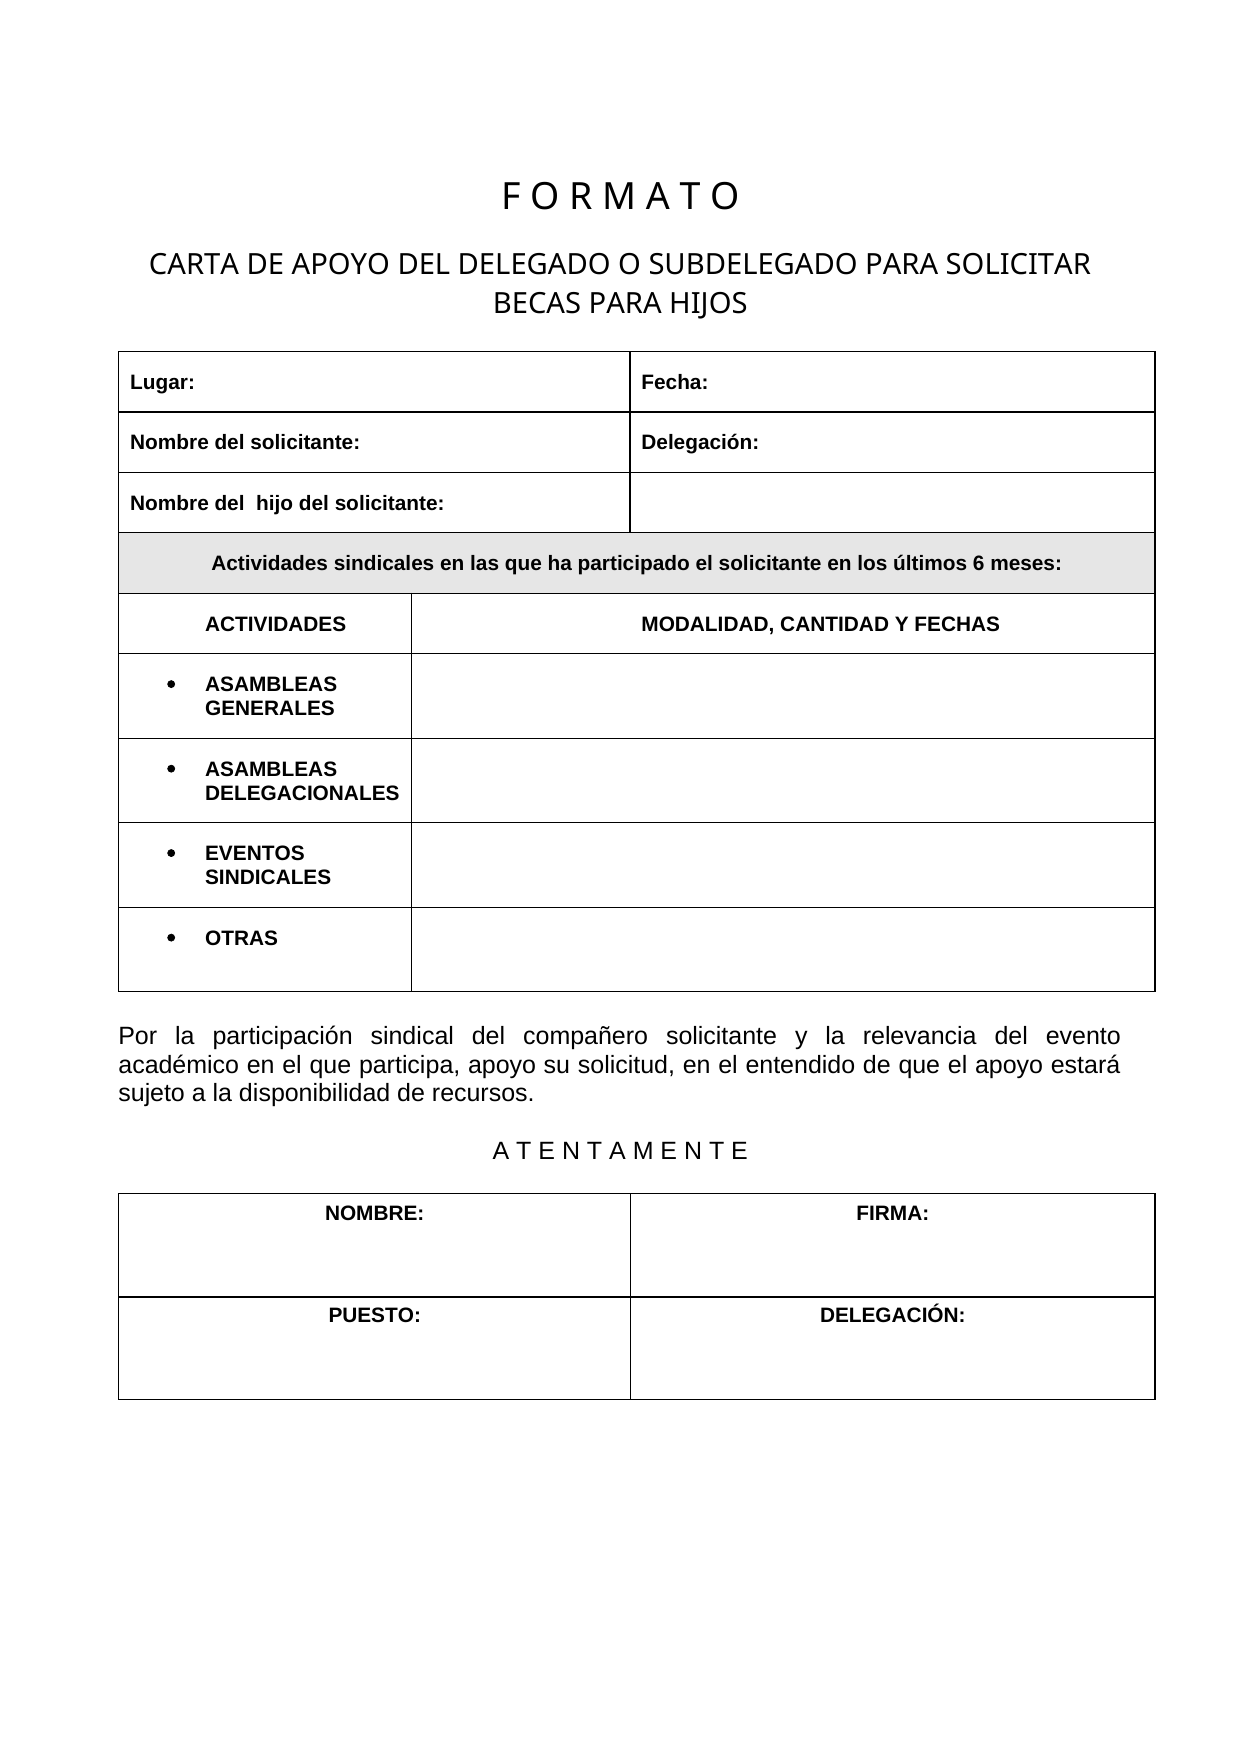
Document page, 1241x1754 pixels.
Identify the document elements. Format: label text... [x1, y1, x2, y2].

table_cell OTRAS [119, 908, 411, 991]
table_cell Delegación: [631, 413, 1154, 472]
table_cell Nombre del hijo del solicitante: [119, 473, 629, 532]
table_cell [412, 654, 1154, 738]
table_cell [631, 473, 1154, 532]
table_cell PUESTO: [119, 1298, 630, 1399]
text CARTA DE APOYO DEL DELEGADO O SUBDELEGADO PARA SOLICITAR BECAS PARA HIJOS [118, 243, 1122, 322]
text F O R M A T O [118, 169, 1122, 220]
table_cell ASAMBLEAS GENERALES [119, 654, 411, 738]
table_cell ACTIVIDADES [119, 594, 411, 653]
table_header Lugar: [119, 352, 629, 411]
table_cell [412, 908, 1154, 991]
table_cell [412, 739, 1154, 822]
table_header Fecha: [631, 352, 1154, 411]
table_cell Nombre del solicitante: [119, 413, 629, 472]
table_cell DELEGACIÓN: [631, 1298, 1154, 1399]
table_cell EVENTOS SINDICALES [119, 823, 411, 907]
table_cell MODALIDAD, CANTIDAD Y FECHAS [412, 594, 1154, 653]
table_cell Actividades sindicales en las que ha participado el solicitante en los últimos 6 meses: [119, 533, 1154, 593]
text Por la participación sindical del compañero solicitante y la relevancia del evento académico en el que participa, apoyo su solicitud, en el entendido de que el apoyo estará sujeto a la disponibilidad de recursos. [118, 1021, 1122, 1107]
table_header NOMBRE: [119, 1194, 630, 1296]
text A T E N T A M E N T E [118, 1136, 1122, 1164]
table_cell [412, 823, 1154, 907]
table_header FIRMA: [631, 1194, 1154, 1296]
table_cell ASAMBLEAS DELEGACIONALES [119, 739, 411, 822]
